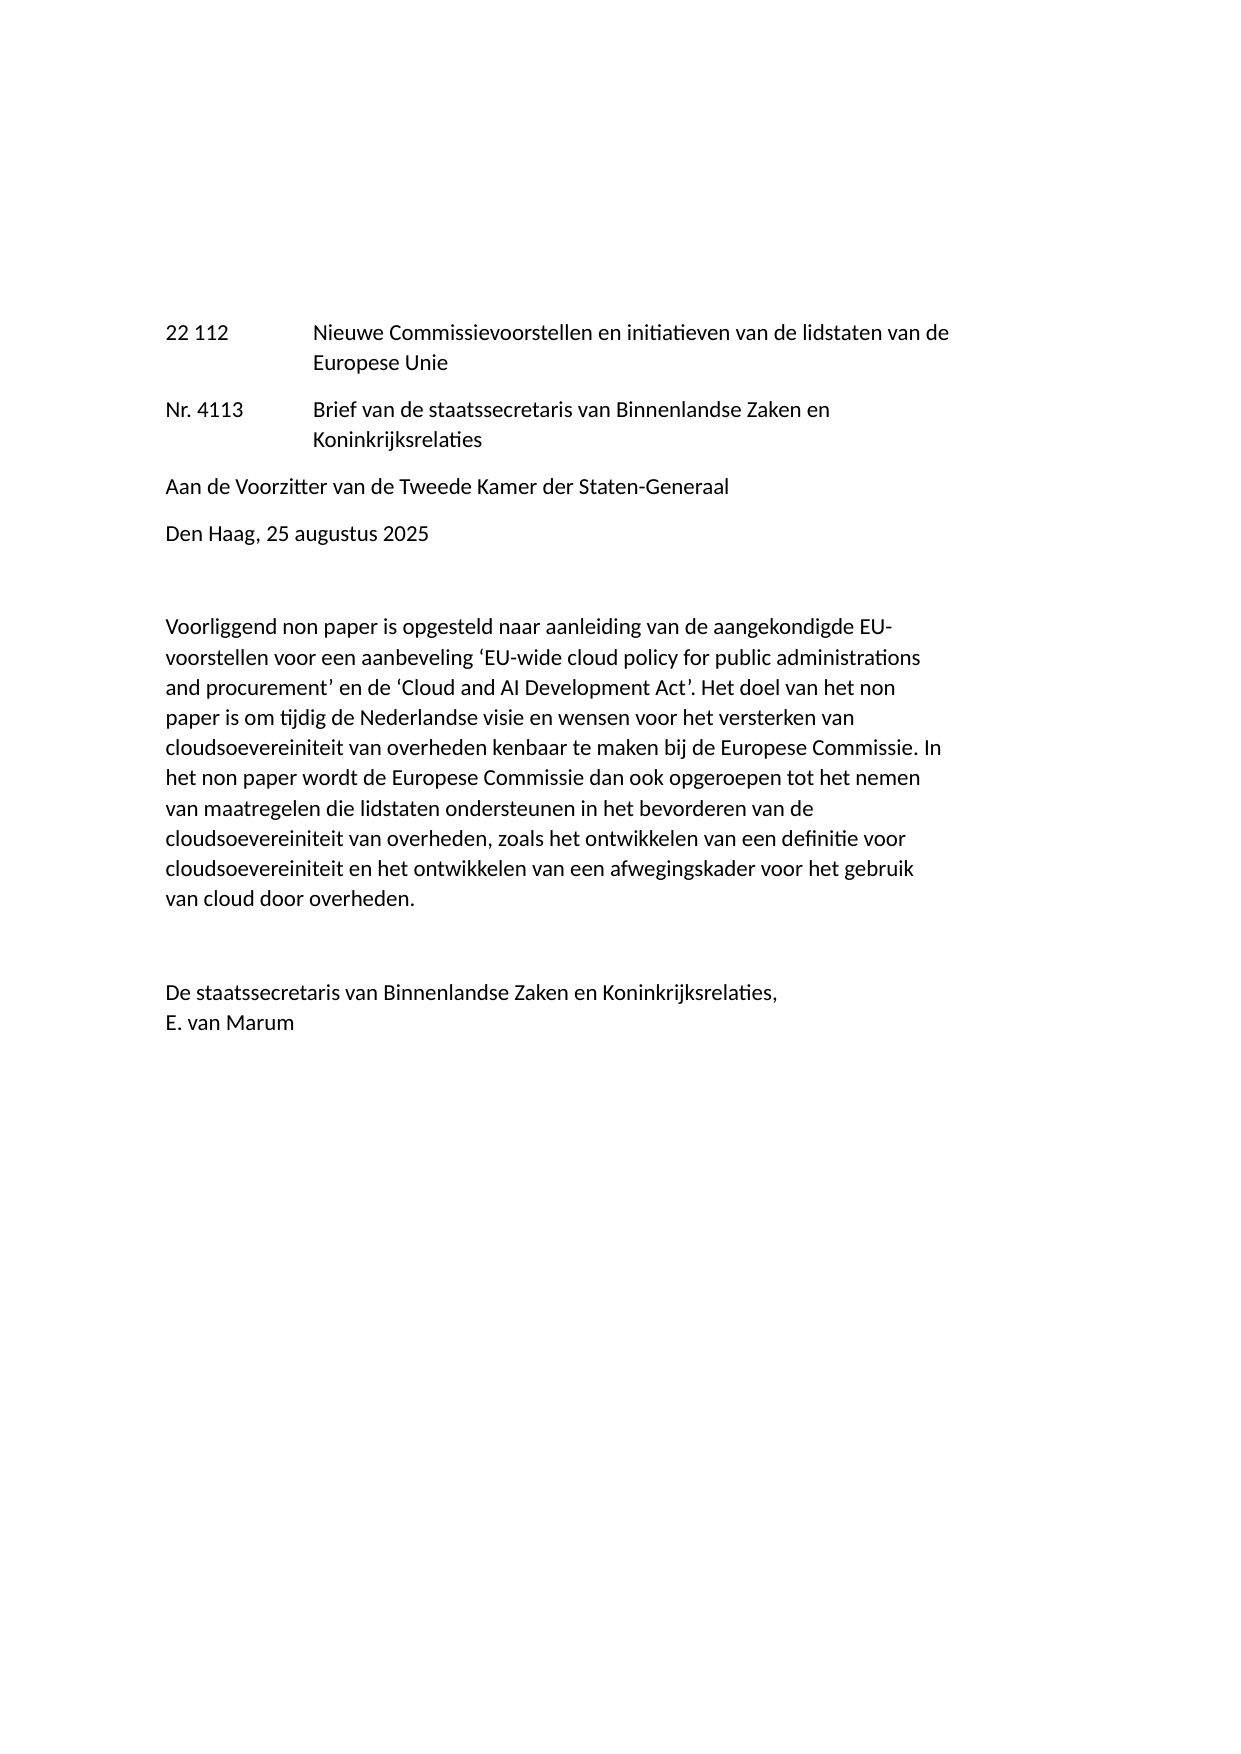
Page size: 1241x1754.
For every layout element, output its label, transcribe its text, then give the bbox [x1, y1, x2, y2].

text De staatssecretaris van Binnenlandse Zaken en Koninkrijksrelaties, E. van Marum [165, 978, 951, 1036]
text Den Haag, 25 augustus 2025 [165, 519, 951, 547]
text Nr. 4113 Brief van de staatssecretaris van Binnenlandse Zaken en Koninkrijksrelaties [165, 395, 951, 453]
text Aan de Voorzitter van de Tweede Kamer der Staten-Generaal [165, 472, 951, 500]
text Voorliggend non paper is opgesteld naar aanleiding van de aangekondigde EU-voorstellen voor een aanbeveling ‘EU-wide cloud policy for public administrations and procurement’ en de ‘Cloud and AI Development Act’. Het doel van het non paper is om tijdig de Nederlandse visie en wensen voor het versterken van cloudsoevereiniteit van overheden kenbaar te maken bij de Europese Commissie. In het non paper wordt de Europese Commissie dan ook opgeroepen tot het nemen van maatregelen die lidstaten ondersteunen in het bevorderen van de cloudsoevereiniteit van overheden, zoals het ontwikkelen van een definitie voor cloudsoevereiniteit en het ontwikkelen van een afwegingskader voor het gebruik van cloud door overheden. [165, 612, 951, 912]
text 22 112 Nieuwe Commissievoorstellen en initiatieven van de lidstaten van de Europese Unie [165, 318, 951, 376]
